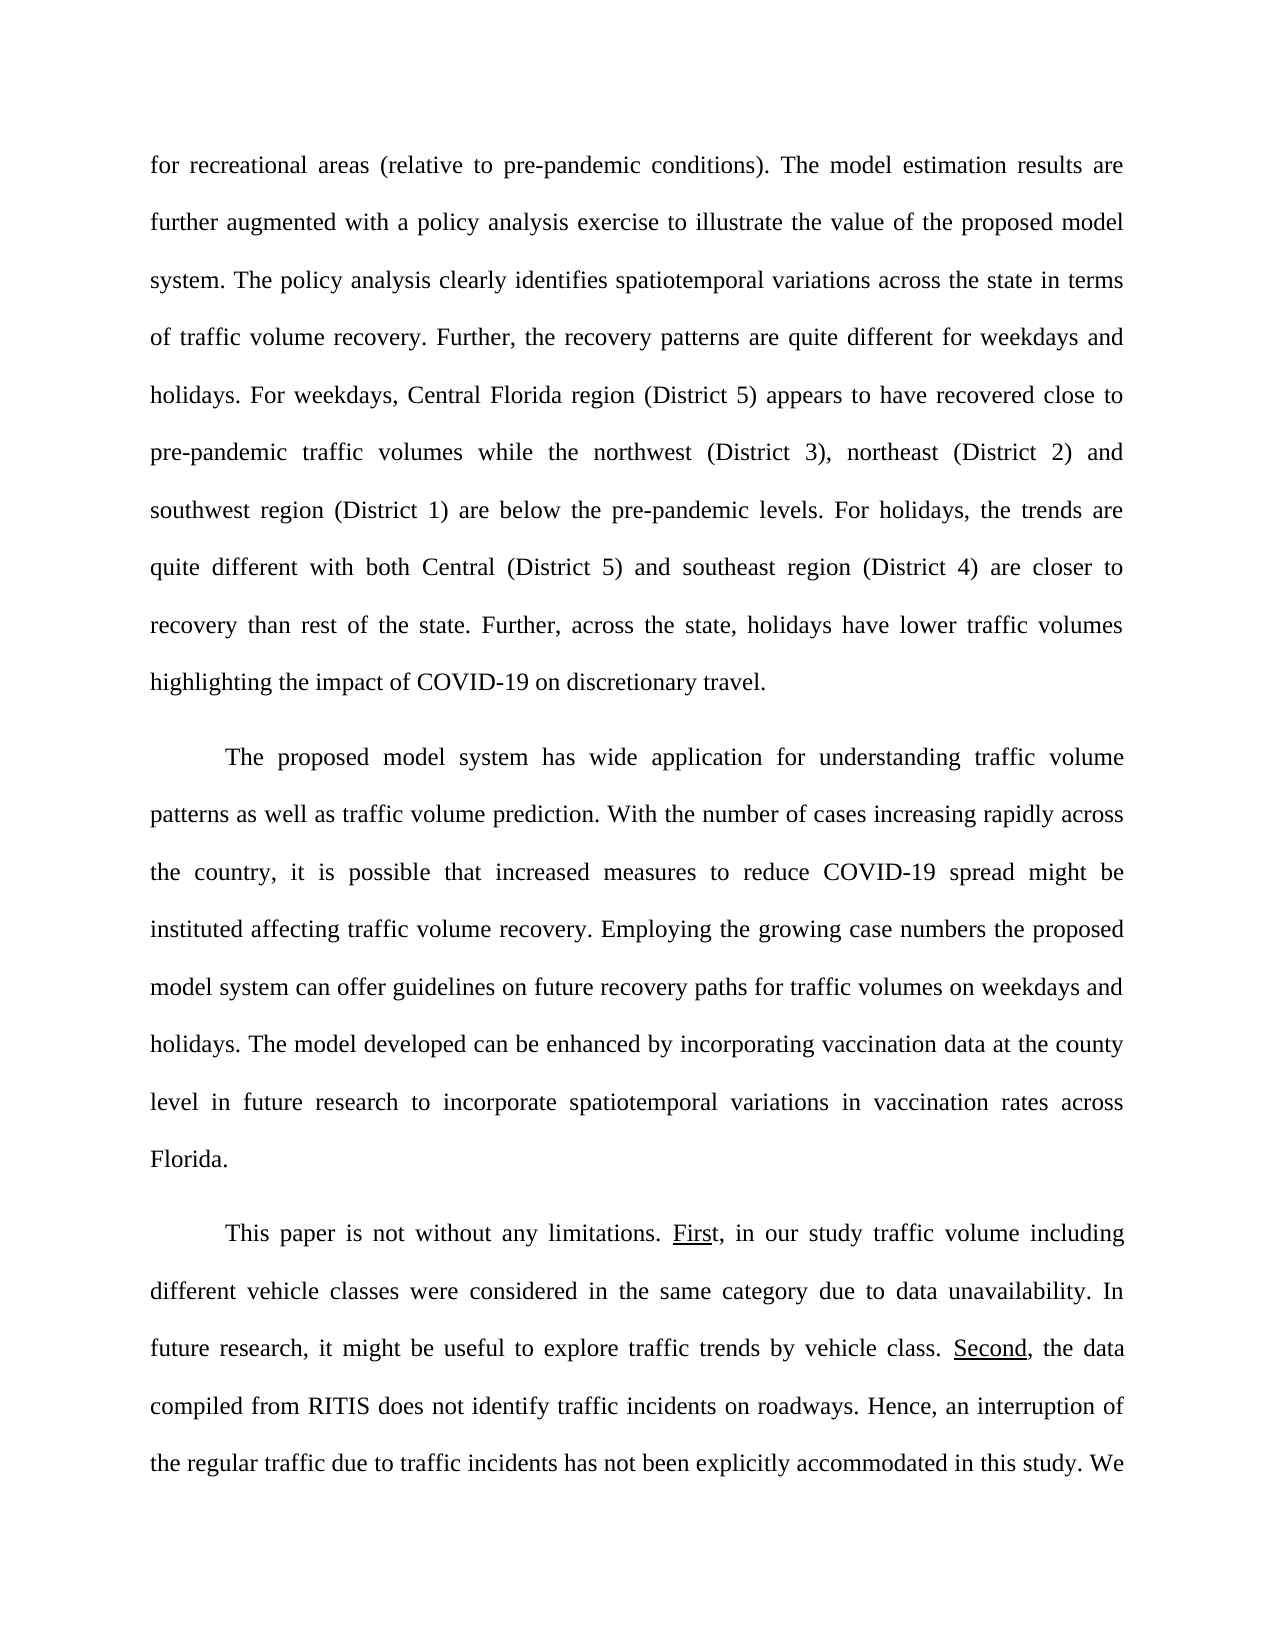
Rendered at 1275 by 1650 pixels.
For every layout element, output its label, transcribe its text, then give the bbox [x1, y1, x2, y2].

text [150, 1218, 1125, 1477]
text The proposed model system has wide application for understanding traffic volume patterns as well as traffic volume prediction. With the number of cases increasing rapidly across the country, it is possible that increased measures to reduce COVID-19 spread might be instituted affecting traffic volume recovery. Employing the growing case numbers the proposed model system can offer guidelines on future recovery paths for traffic volumes on weekdays and holidays. The model developed can be enhanced by incorporating vaccination data at the county level in future research to incorporate spatiotemporal variations in vaccination rates across Florida. [150, 742, 1125, 1173]
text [150, 150, 1125, 696]
